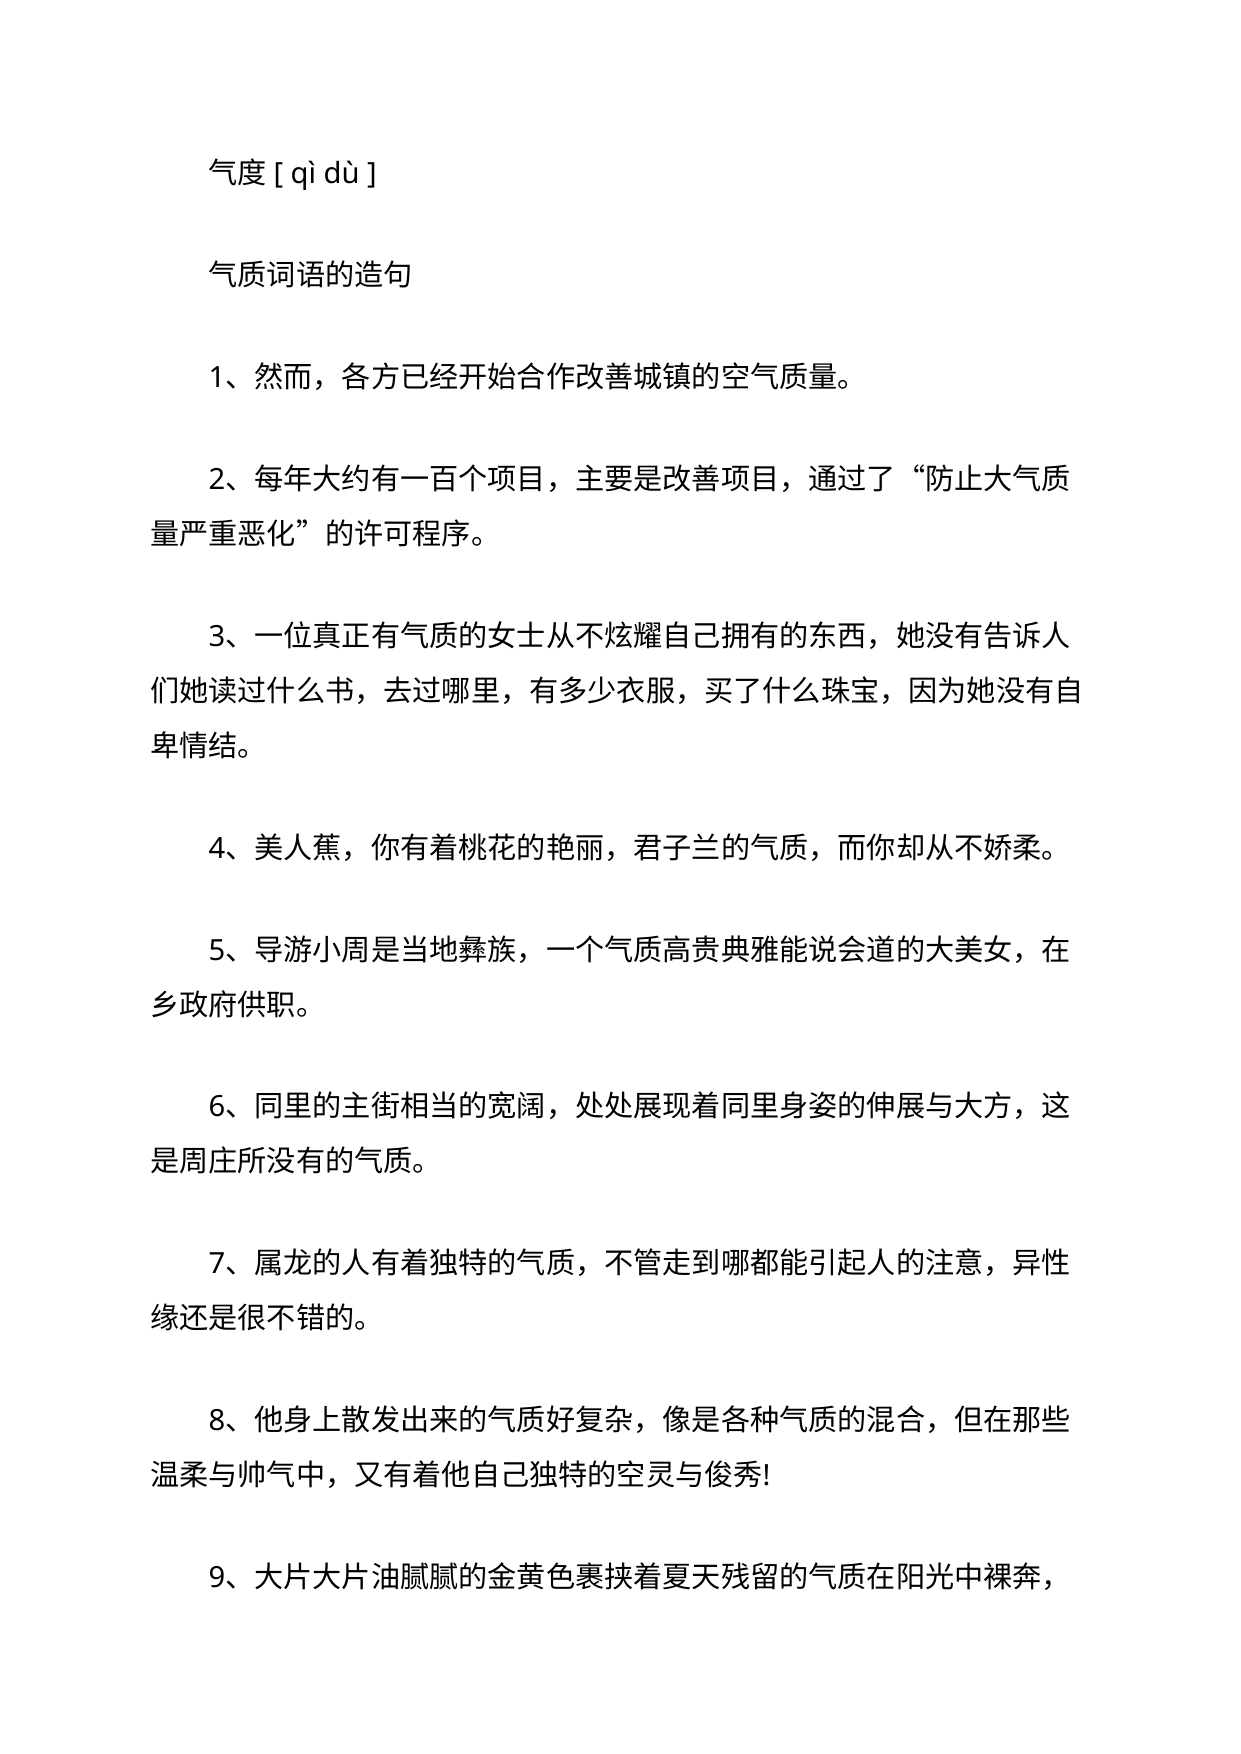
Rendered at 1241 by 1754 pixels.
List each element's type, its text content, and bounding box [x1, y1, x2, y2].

text 1、然而，各方已经开始合作改善城镇的空气质量。 [150, 354, 1090, 396]
text 3、一位真正有气质的女士从不炫耀自己拥有的东西，她没有告诉人们她读过什么书，去过哪里，有多少衣服，买了什么珠宝，因为她没有自卑情结。 [150, 612, 1090, 765]
text 5、导游小周是当地彝族，一个气质高贵典雅能说会道的大美女，在乡政府供职。 [150, 926, 1090, 1023]
text 6、同里的主街相当的宽阔，处处展现着同里身姿的伸展与大方，这是周庄所没有的气质。 [150, 1083, 1090, 1180]
text 2、每年大约有一百个项目，主要是改善项目，通过了“防止大气质量严重恶化”的许可程序。 [150, 456, 1090, 553]
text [150, 1553, 1090, 1596]
text 4、美人蕉，你有着桃花的艳丽，君子兰的气质，而你却从不娇柔。 [150, 824, 1090, 867]
text 气度 [ qì dù ] [150, 150, 1090, 192]
text 8、他身上散发出来的气质好复杂，像是各种气质的混合，但在那些温柔与帅气中，又有着他自己独特的空灵与俊秀! [150, 1396, 1090, 1494]
text 气质词语的造句 [150, 252, 1090, 294]
text 7、属龙的人有着独特的气质，不管走到哪都能引起人的注意，异性缘还是很不错的。 [150, 1240, 1090, 1337]
